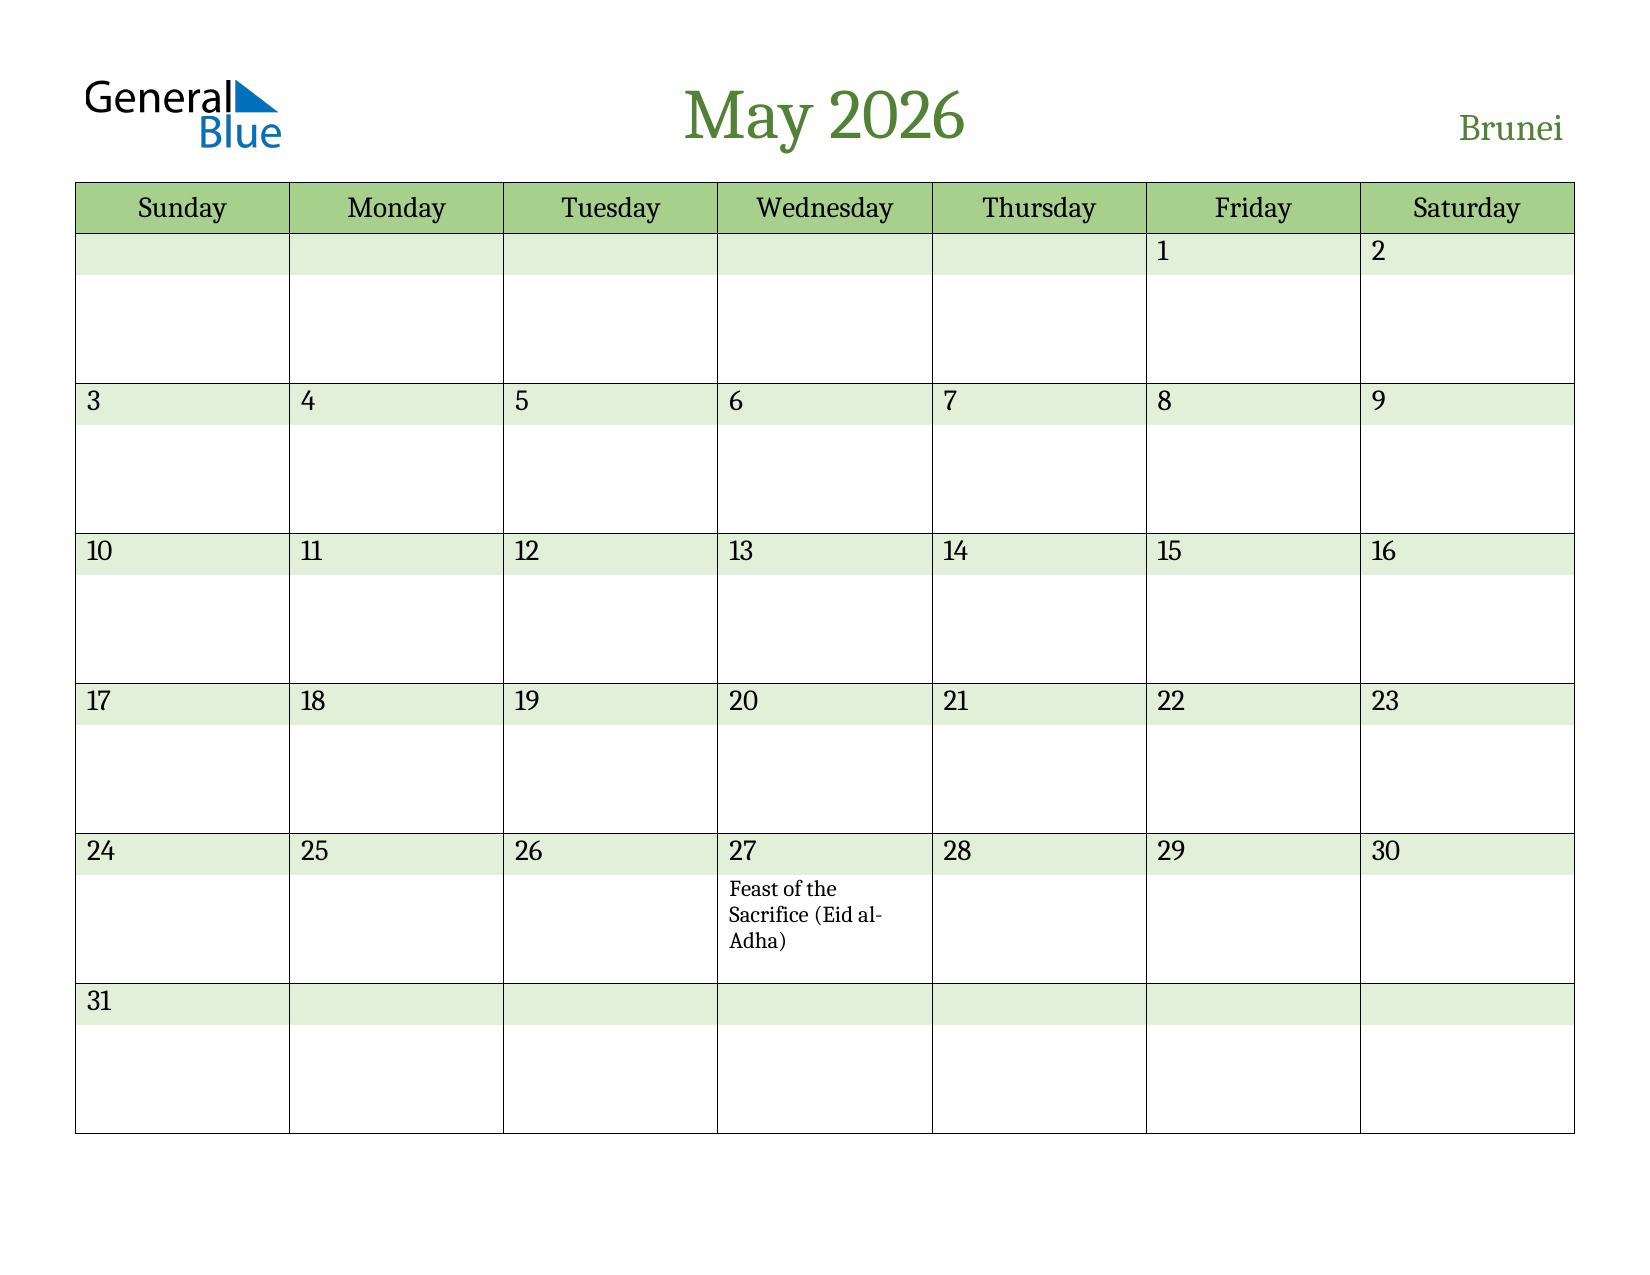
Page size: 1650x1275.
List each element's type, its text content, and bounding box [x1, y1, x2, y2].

table_cell Wednesday [718, 183, 932, 233]
table_cell [1361, 984, 1574, 1025]
table_cell 24 [76, 834, 289, 875]
table_cell 25 [290, 834, 503, 875]
table_cell 23 [1361, 684, 1574, 725]
table_cell 30 [1361, 834, 1574, 875]
table_cell 12 [504, 534, 717, 575]
table_cell 29 [1147, 834, 1360, 875]
table_cell [504, 984, 717, 1025]
table_cell [933, 234, 1146, 275]
table_header [76, 75, 503, 182]
table_cell Friday [1147, 183, 1360, 233]
table_cell [290, 275, 503, 383]
table_cell [718, 275, 932, 383]
table_cell [504, 725, 717, 833]
table_cell [1147, 725, 1360, 833]
table_cell [718, 575, 932, 683]
table_cell [718, 725, 932, 833]
table_cell [1361, 1025, 1574, 1133]
table_cell [1147, 875, 1360, 983]
table_cell Monday [290, 183, 503, 233]
table_cell [933, 984, 1146, 1025]
table_cell Thursday [933, 183, 1146, 233]
table_cell 19 [504, 684, 717, 725]
table_cell 9 [1361, 384, 1574, 425]
table_cell 2 [1361, 234, 1574, 275]
table_cell [933, 875, 1146, 983]
table_cell [504, 275, 717, 383]
table_cell [1147, 984, 1360, 1025]
table_cell [76, 725, 289, 833]
table_cell [76, 1025, 289, 1133]
table_cell 31 [76, 984, 289, 1025]
table_cell 20 [718, 684, 932, 725]
table_cell 16 [1361, 534, 1574, 575]
table_header Brunei [1146, 75, 1574, 182]
table_cell [1147, 575, 1360, 683]
table_cell 5 [504, 384, 717, 425]
table_cell [76, 275, 289, 383]
table_cell [1361, 425, 1574, 533]
picture [86, 80, 281, 148]
table_cell [76, 425, 289, 533]
table_cell [1361, 275, 1574, 383]
table_cell [1361, 575, 1574, 683]
table_cell [933, 425, 1146, 533]
table_cell 17 [76, 684, 289, 725]
table_header May 2026 [504, 75, 1146, 182]
table_cell [504, 234, 717, 275]
table_cell 3 [76, 384, 289, 425]
table_cell [290, 984, 503, 1025]
table_cell [718, 234, 932, 275]
table_cell 27 [718, 834, 932, 875]
table_cell [1147, 425, 1360, 533]
table_cell [290, 1025, 503, 1133]
table_cell Tuesday [504, 183, 717, 233]
table_cell 10 [76, 534, 289, 575]
table_cell 28 [933, 834, 1146, 875]
table_cell 6 [718, 384, 932, 425]
table_cell [504, 425, 717, 533]
table_cell [1147, 275, 1360, 383]
table_cell [76, 234, 289, 275]
table_cell 7 [933, 384, 1146, 425]
table_cell Saturday [1361, 183, 1574, 233]
table_cell [933, 725, 1146, 833]
table_cell 11 [290, 534, 503, 575]
table_cell [718, 425, 932, 533]
table_cell [290, 425, 503, 533]
table_cell 8 [1147, 384, 1360, 425]
table_cell [933, 1025, 1146, 1133]
table_cell Sunday [76, 183, 289, 233]
table_cell 18 [290, 684, 503, 725]
table_cell 1 [1147, 234, 1360, 275]
table_cell 14 [933, 534, 1146, 575]
table_cell [290, 725, 503, 833]
table_cell [1361, 725, 1574, 833]
table_cell 13 [718, 534, 932, 575]
table_cell [933, 275, 1146, 383]
table_cell [504, 1025, 717, 1133]
table_cell [1361, 875, 1574, 983]
table_cell [504, 575, 717, 683]
table_cell [933, 575, 1146, 683]
table_cell 26 [504, 834, 717, 875]
table_cell 21 [933, 684, 1146, 725]
table_cell [76, 575, 289, 683]
table_cell [718, 1025, 932, 1133]
table_cell 22 [1147, 684, 1360, 725]
table_cell Feast of the Sacrifice (Eid al-Adha) [718, 875, 932, 983]
table_cell 4 [290, 384, 503, 425]
table_cell 15 [1147, 534, 1360, 575]
table_cell [290, 234, 503, 275]
table_cell [76, 875, 289, 983]
table_cell [1147, 1025, 1360, 1133]
table_cell [290, 575, 503, 683]
table_cell [504, 875, 717, 983]
table_cell [290, 875, 503, 983]
table_cell [718, 984, 932, 1025]
